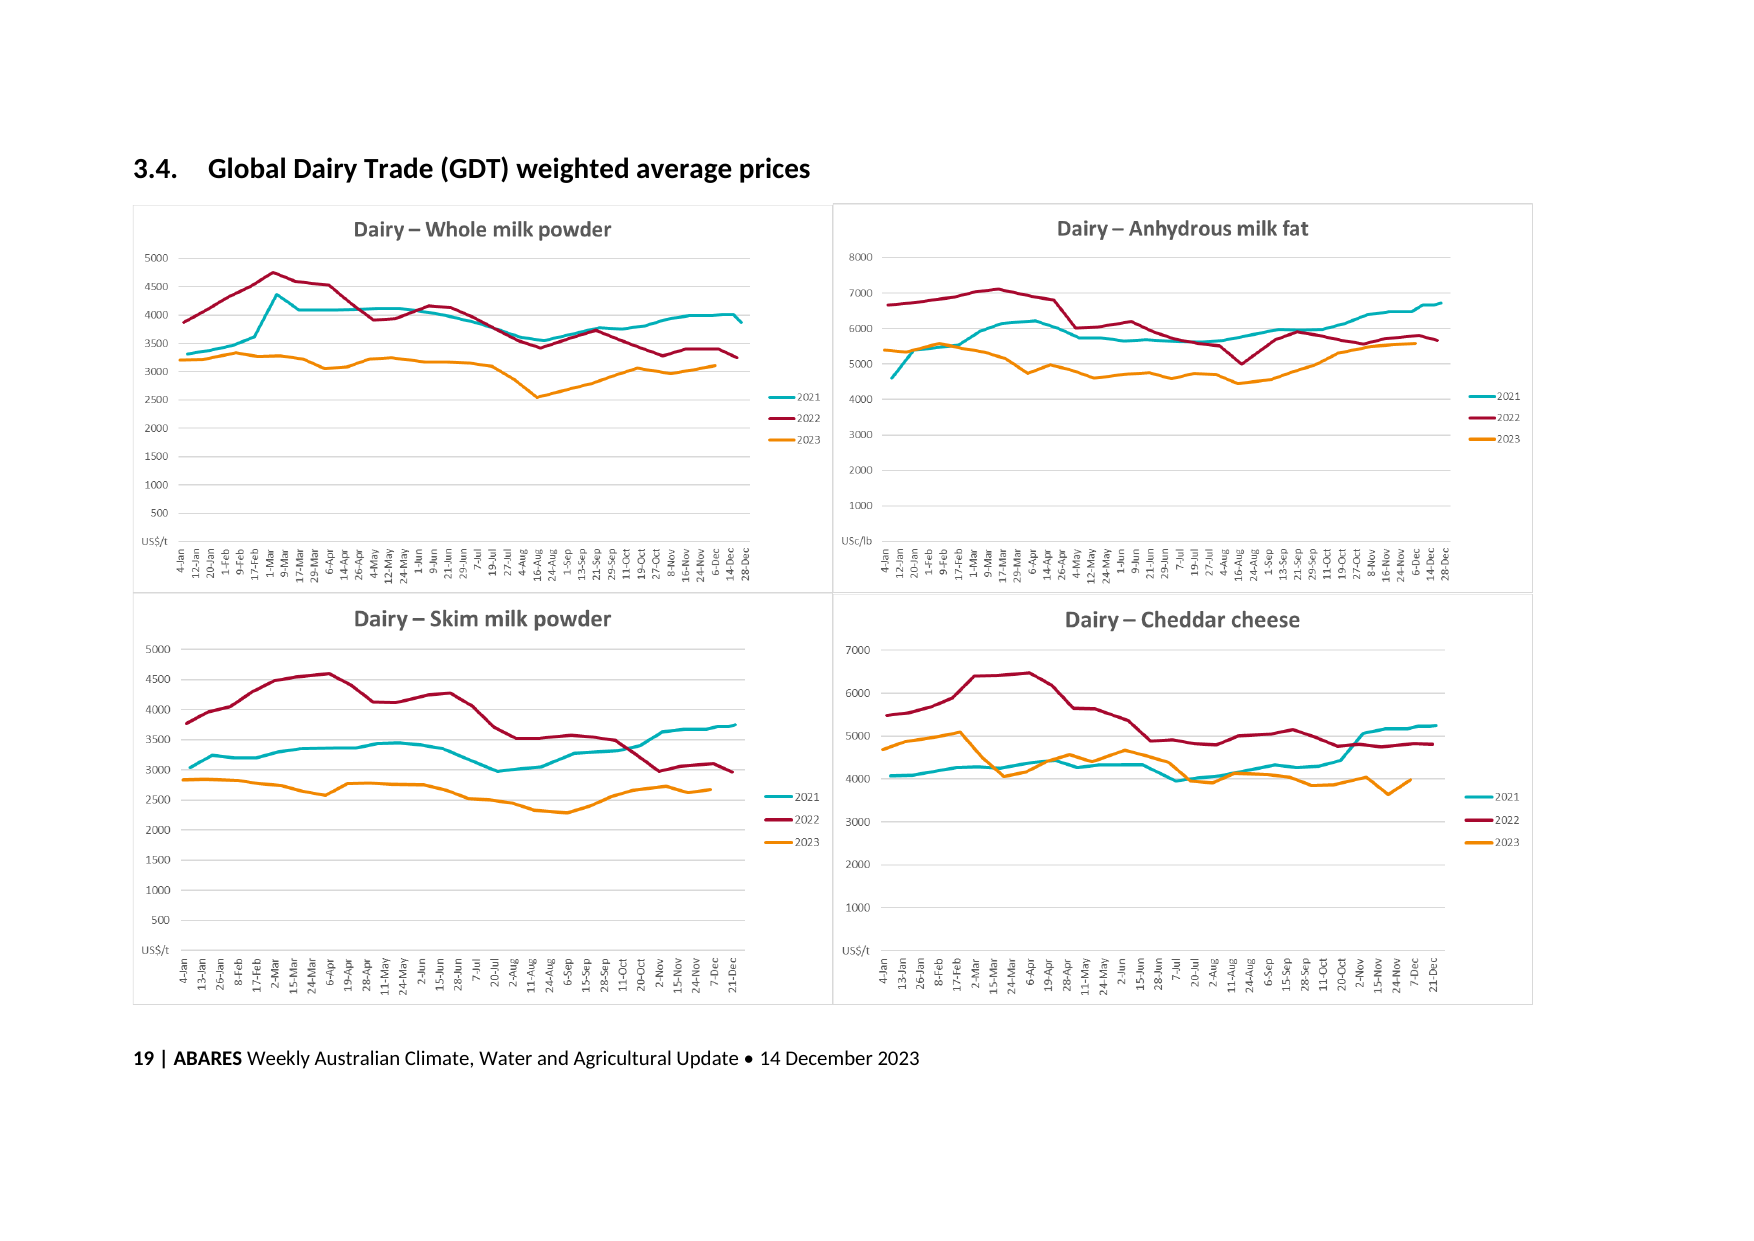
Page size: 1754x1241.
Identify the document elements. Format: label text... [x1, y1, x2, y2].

picture [132, 203, 1533, 1005]
subtitle Global Dairy Trade (GDT) weighted average prices [133, 150, 1621, 186]
